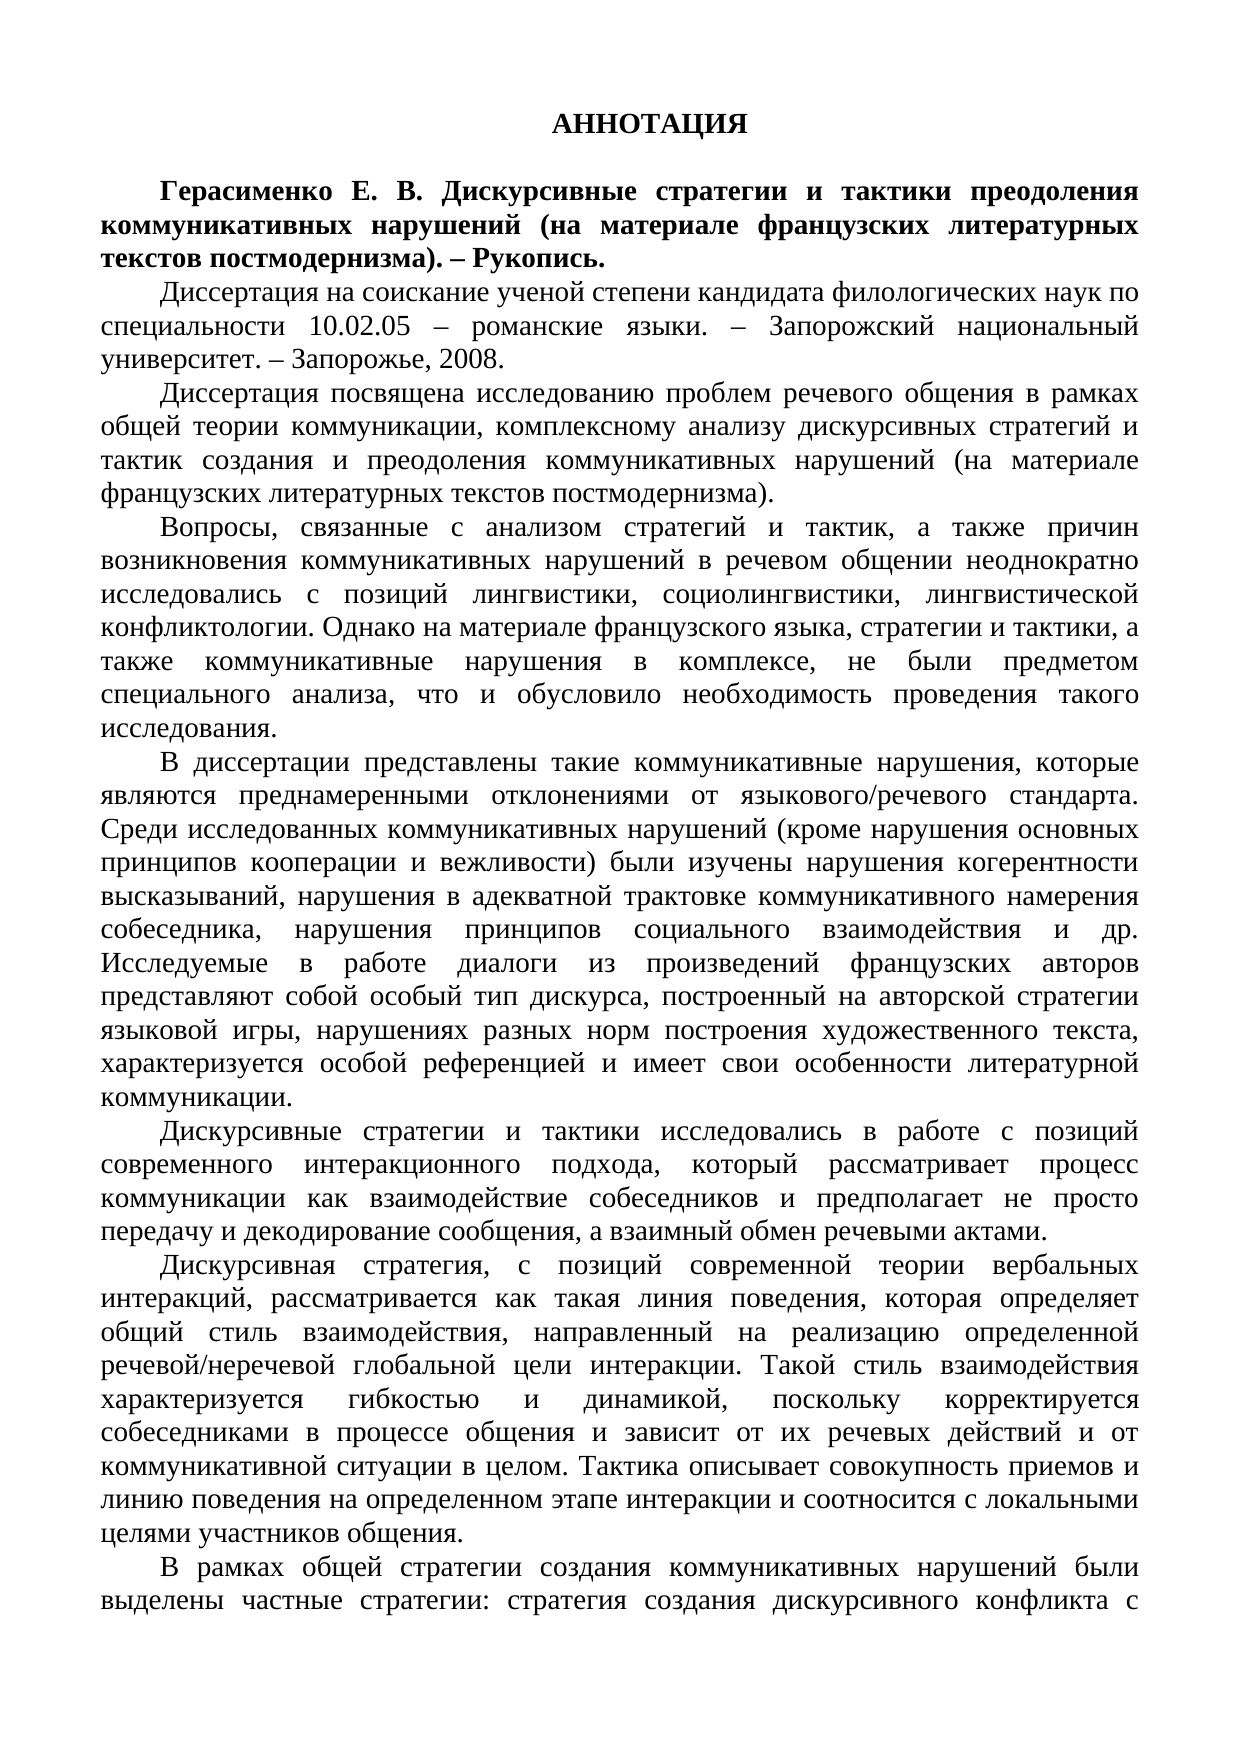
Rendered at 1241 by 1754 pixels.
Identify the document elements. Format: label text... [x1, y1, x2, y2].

text Вопросы, связанные с анализом стратегий и тактик, а также причин возникновения коммуникативных нарушений в речевом общении неоднократно исследовались с позиций лингвистики, социолингвистики, лингвистической конфликтологии. Однако на материале французского языка, стратегии и тактики, а также коммуникативные нарушения в комплексе, не были предметом специального анализа, что и обусловило необходимость проведения такого исследования. [100, 509, 1140, 744]
text Дискурсивные стратегии и тактики исследовались в работе с позиций современного интеракционного подхода, который рассматривает процесс коммуникации как взаимодействие собеседников и предполагает не просто передачу и декодирование сообщения, а взаимный обмен речевыми актами. [100, 1113, 1140, 1247]
text Диссертация на соискание ученой степени кандидата филологических наук по специальности 10.02.05 – романские языки. – Запорожский национальный университет. – Запорожье, 2008. [100, 274, 1140, 375]
text В диссертации представлены такие коммуникативные нарушения, которые являются преднамеренными отклонениями от языкового/речевого стандарта. Среди исследованных коммуникативных нарушений (кроме нарушения основных принципов кооперации и вежливости) были изучены нарушения когерентности высказываний, нарушения в адекватной трактовке коммуникативного намерения собеседника, нарушения принципов социального взаимодействия и др. Исследуемые в работе диалоги из произведений французских авторов представляют собой особый тип дискурса, построенный на авторской стратегии языковой игры, нарушениях разных норм построения художественного текста, характеризуется особой референцией и имеет свои особенности литературной коммуникации. [100, 744, 1140, 1113]
text Герасименко Е. В. Дискурсивные стратегии и тактики преодоления коммуникативных нарушений (на материале французских литературных текстов постмодернизма). – Рукопись. [100, 173, 1140, 274]
text АННОТАЦИЯ [100, 106, 1140, 140]
text Дискурсивная стратегия, с позиций современной теории вербальных интеракций, рассматривается как такая линия поведения, которая определяет общий стиль взаимодействия, направленный на реализацию определенной речевой/неречевой глобальной цели интеракции. Такой стиль взаимодействия характеризуется гибкостью и динамикой, поскольку корректируется собеседниками в процессе общения и зависит от их речевых действий и от коммуникативной ситуации в целом. Тактика описывает совокупность приемов и линию поведения на определенном этапе интеракции и соотносится с локальными целями участников общения. [100, 1247, 1140, 1549]
text Диссертация посвящена исследованию проблем речевого общения в рамках общей теории коммуникации, комплексному анализу дискурсивных стратегий и тактик создания и преодоления коммуникативных нарушений (на материале французских литературных текстов постмодернизма). [100, 375, 1140, 509]
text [100, 1549, 1140, 1616]
